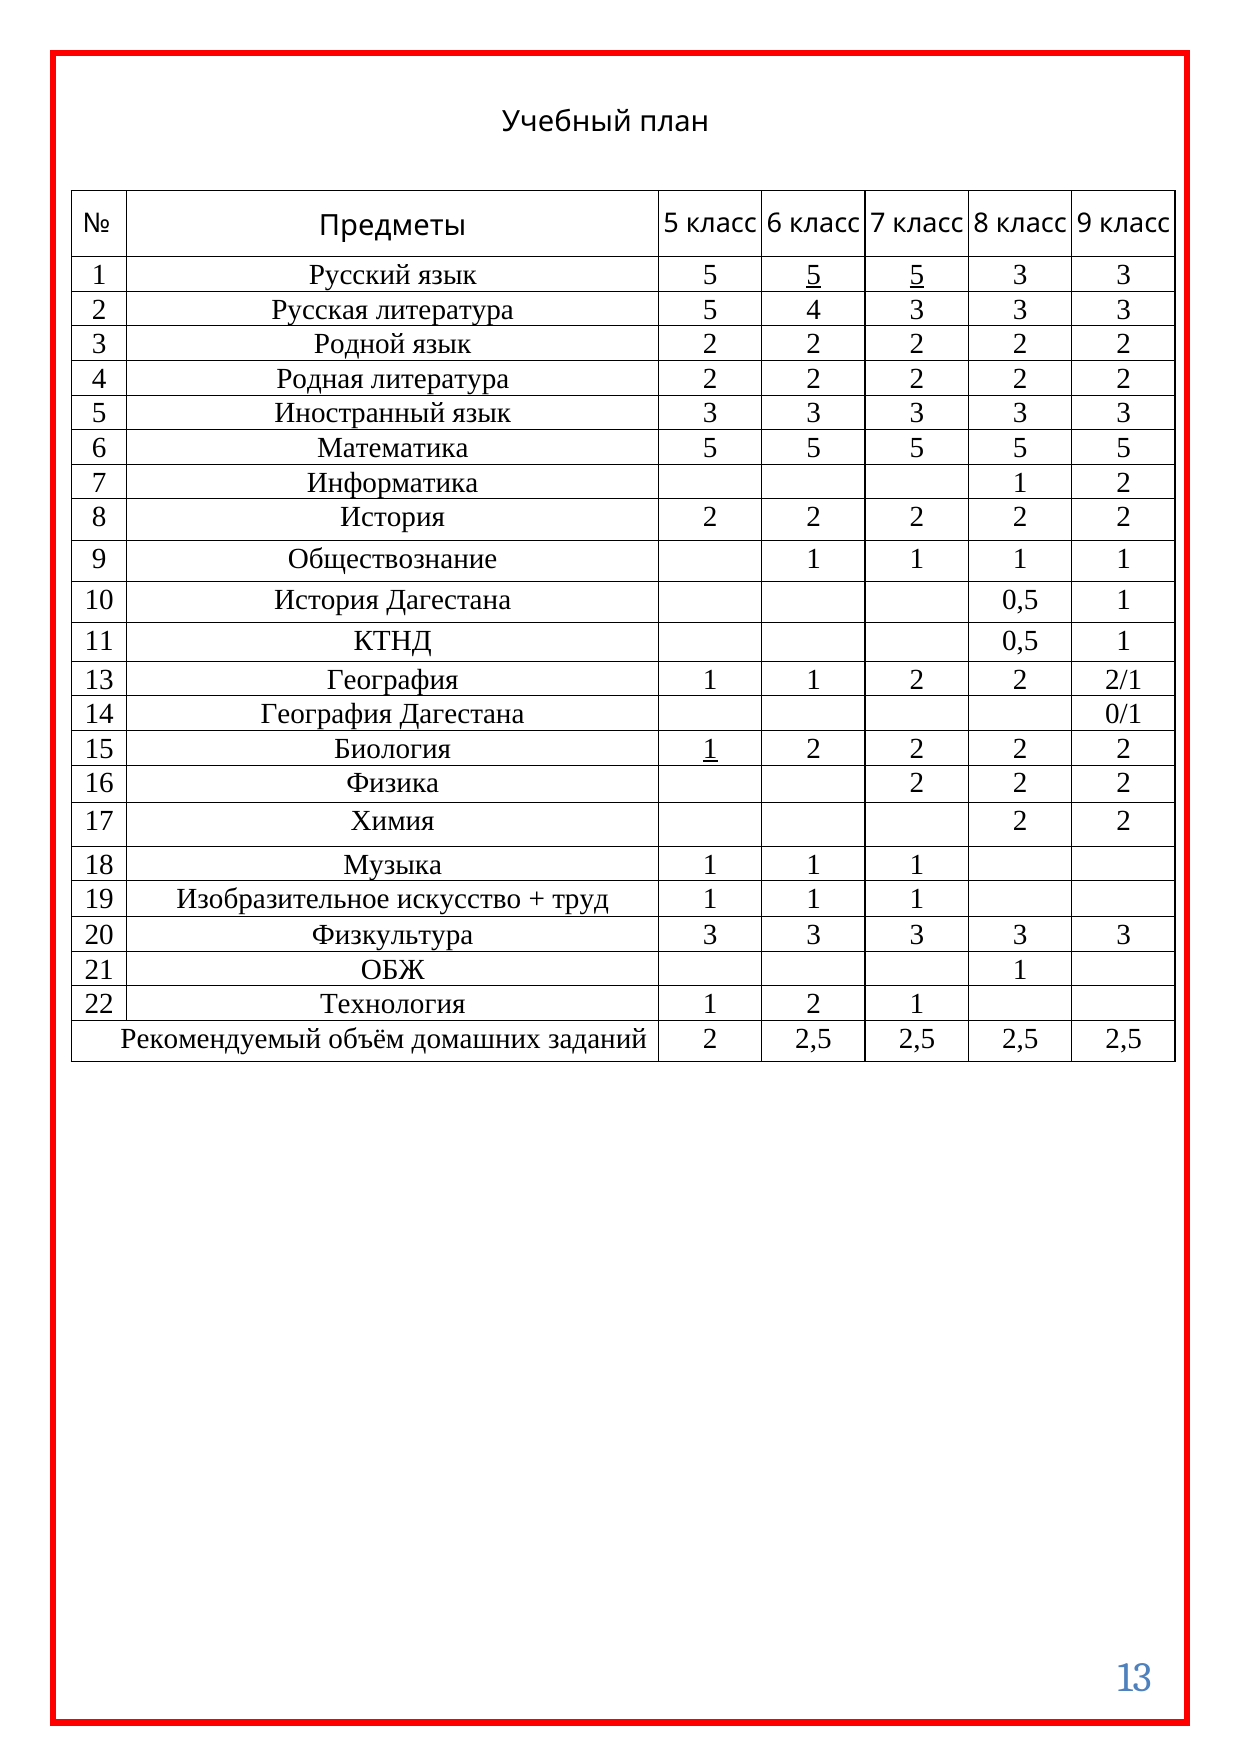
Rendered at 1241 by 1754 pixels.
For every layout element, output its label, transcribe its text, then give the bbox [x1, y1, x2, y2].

table_cell 2 [762, 986, 864, 1020]
table_cell 1 [866, 881, 968, 916]
table_cell 1 [72, 257, 126, 291]
table_cell 2 [1072, 499, 1174, 540]
table_cell 5 [1072, 430, 1174, 464]
table_cell Физкультура [127, 917, 658, 951]
table_cell 0,5 [969, 582, 1071, 622]
table_cell 9 [72, 541, 126, 581]
table_cell 1 [866, 986, 968, 1020]
table_cell 1 [762, 847, 864, 880]
table_cell [866, 803, 968, 846]
table_cell 4 [72, 361, 126, 394]
table_cell 5 [866, 430, 968, 464]
table_cell 4 [762, 292, 864, 325]
table_cell Обществознание [127, 541, 658, 581]
table_cell 2 [659, 1021, 761, 1061]
table_cell 5 [659, 430, 761, 464]
table_cell 1 [969, 541, 1071, 581]
table_cell 2 [969, 803, 1071, 846]
table_cell Русская литература [127, 292, 658, 325]
table_cell 2 [659, 499, 761, 540]
table_cell Родной язык [127, 326, 658, 360]
table_cell 3 [866, 396, 968, 429]
table_cell 3 [866, 917, 968, 951]
table_cell 20 [72, 917, 126, 951]
table_cell История Дагестана [127, 582, 658, 622]
table_cell 2 [969, 326, 1071, 360]
table_cell 1 [762, 881, 864, 916]
table_cell География [127, 662, 658, 695]
table_cell КТНД [127, 623, 658, 661]
table_cell 2 [969, 361, 1071, 394]
table_cell 3 [969, 292, 1071, 325]
table_cell [762, 696, 864, 730]
table_cell 2,5 [866, 1021, 968, 1061]
table_cell 2 [1072, 731, 1174, 764]
table_cell 1 [969, 952, 1071, 985]
table_cell 2,5 [762, 1021, 864, 1061]
table_cell 3 [1072, 257, 1174, 291]
table_cell 2 [1072, 326, 1174, 360]
table_cell 3 [72, 326, 126, 360]
table_cell 1 [1072, 623, 1174, 661]
table_cell 17 [72, 803, 126, 846]
table_cell 1 [659, 662, 761, 695]
table_cell [969, 696, 1071, 730]
table_cell [1072, 881, 1174, 916]
text Учебный план [59, 100, 1152, 140]
table_cell 2 [1072, 465, 1174, 498]
table_cell 3 [1072, 917, 1174, 951]
table_cell [969, 847, 1071, 880]
table_cell 1 [762, 662, 864, 695]
table_cell 2 [659, 361, 761, 394]
table_cell 2 [866, 766, 968, 802]
table_cell 21 [72, 952, 126, 985]
table_cell [762, 803, 864, 846]
table_cell 3 [659, 396, 761, 429]
table_cell 1 [659, 986, 761, 1020]
table_cell [659, 696, 761, 730]
table_cell 1 [762, 541, 864, 581]
table_cell 3 [866, 292, 968, 325]
table_cell 1 [1072, 541, 1174, 581]
table_cell 2 [1072, 766, 1174, 802]
table_cell Рекомендуемый объём домашних заданий [72, 1021, 658, 1061]
table_cell 2 [969, 766, 1071, 802]
table_cell 2 [866, 731, 968, 764]
table_cell 1 [866, 541, 968, 581]
table_cell 3 [969, 396, 1071, 429]
table_cell [659, 803, 761, 846]
table_cell [1072, 847, 1174, 880]
table_cell 3 [969, 917, 1071, 951]
table_cell 5 [659, 257, 761, 291]
table_cell 3 [762, 917, 864, 951]
table_header 6 класс [762, 191, 864, 256]
table_cell [1072, 986, 1174, 1020]
table_cell 16 [72, 766, 126, 802]
table_cell [866, 582, 968, 622]
table_header Предметы [127, 191, 658, 256]
table_cell 11 [72, 623, 126, 661]
table_cell [762, 582, 864, 622]
table_cell 6 [72, 430, 126, 464]
table_cell [659, 541, 761, 581]
table_cell 0/1 [1072, 696, 1174, 730]
table_cell 2 [762, 499, 864, 540]
table_cell 19 [72, 881, 126, 916]
table_cell 8 [72, 499, 126, 540]
table_cell 2 [762, 326, 864, 360]
table_cell [762, 766, 864, 802]
table_cell 2 [866, 499, 968, 540]
table_cell [969, 986, 1071, 1020]
table_cell 1 [1072, 582, 1174, 622]
table_header 9 класс [1072, 191, 1174, 256]
table_cell 3 [659, 917, 761, 951]
table_cell [659, 766, 761, 802]
table_cell 3 [762, 396, 864, 429]
table_cell 3 [969, 257, 1071, 291]
table_cell Математика [127, 430, 658, 464]
table_cell 1 [866, 847, 968, 880]
table_cell 13 [72, 662, 126, 695]
table_cell Физика [127, 766, 658, 802]
table_cell 3 [1072, 292, 1174, 325]
table_cell Технология [127, 986, 658, 1020]
table_cell [762, 952, 864, 985]
table_cell Информатика [127, 465, 658, 498]
table_cell [866, 465, 968, 498]
table_cell 3 [1072, 396, 1174, 429]
table_cell [762, 465, 864, 498]
table_cell [659, 582, 761, 622]
table_cell [659, 952, 761, 985]
table_cell Родная литература [127, 361, 658, 394]
table_cell 10 [72, 582, 126, 622]
table_cell География Дагестана [127, 696, 658, 730]
table_cell 2 [762, 731, 864, 764]
table_header № [72, 191, 126, 256]
table_cell [969, 881, 1071, 916]
table_cell 2 [969, 731, 1071, 764]
table_cell 5 [969, 430, 1071, 464]
table_cell 2 [866, 662, 968, 695]
table_cell 2 [762, 361, 864, 394]
table_cell 2 [1072, 803, 1174, 846]
table_cell 1 [659, 847, 761, 880]
table_header 8 класс [969, 191, 1071, 256]
table_cell Иностранный язык [127, 396, 658, 429]
table_cell 5 [762, 430, 864, 464]
table_cell 22 [72, 986, 126, 1020]
table_cell 1 [659, 881, 761, 916]
table_cell 18 [72, 847, 126, 880]
table_cell Русский язык [127, 257, 658, 291]
table_header 7 класс [866, 191, 968, 256]
table_cell Химия [127, 803, 658, 846]
table_cell 2 [866, 361, 968, 394]
table_cell 2 [969, 662, 1071, 695]
table_cell 5 [659, 292, 761, 325]
table_cell 2/1 [1072, 662, 1174, 695]
table_cell 1 [969, 465, 1071, 498]
table_cell 15 [72, 731, 126, 764]
table_cell 7 [72, 465, 126, 498]
table_cell 2 [659, 326, 761, 360]
table_cell 14 [72, 696, 126, 730]
table_cell [866, 623, 968, 661]
table_cell История [127, 499, 658, 540]
table_cell [866, 696, 968, 730]
table_cell ОБЖ [127, 952, 658, 985]
table_cell Биология [127, 731, 658, 764]
table_cell 2 [866, 326, 968, 360]
table_cell 5 [72, 396, 126, 429]
table_cell 5 [866, 257, 968, 291]
table_cell 2,5 [1072, 1021, 1174, 1061]
table_cell 1 [659, 731, 761, 764]
table_cell 2 [969, 499, 1071, 540]
table_cell 5 [762, 257, 864, 291]
table_cell [1072, 952, 1174, 985]
table_cell Музыка [127, 847, 658, 880]
table_header 5 класс [659, 191, 761, 256]
table_cell 2,5 [969, 1021, 1071, 1061]
table_cell Изобразительное искусство + труд [127, 881, 658, 916]
table_cell [659, 465, 761, 498]
table_cell 2 [72, 292, 126, 325]
table_cell [866, 952, 968, 985]
table_cell 2 [1072, 361, 1174, 394]
table_cell 0,5 [969, 623, 1071, 661]
table_cell [762, 623, 864, 661]
table_cell [659, 623, 761, 661]
